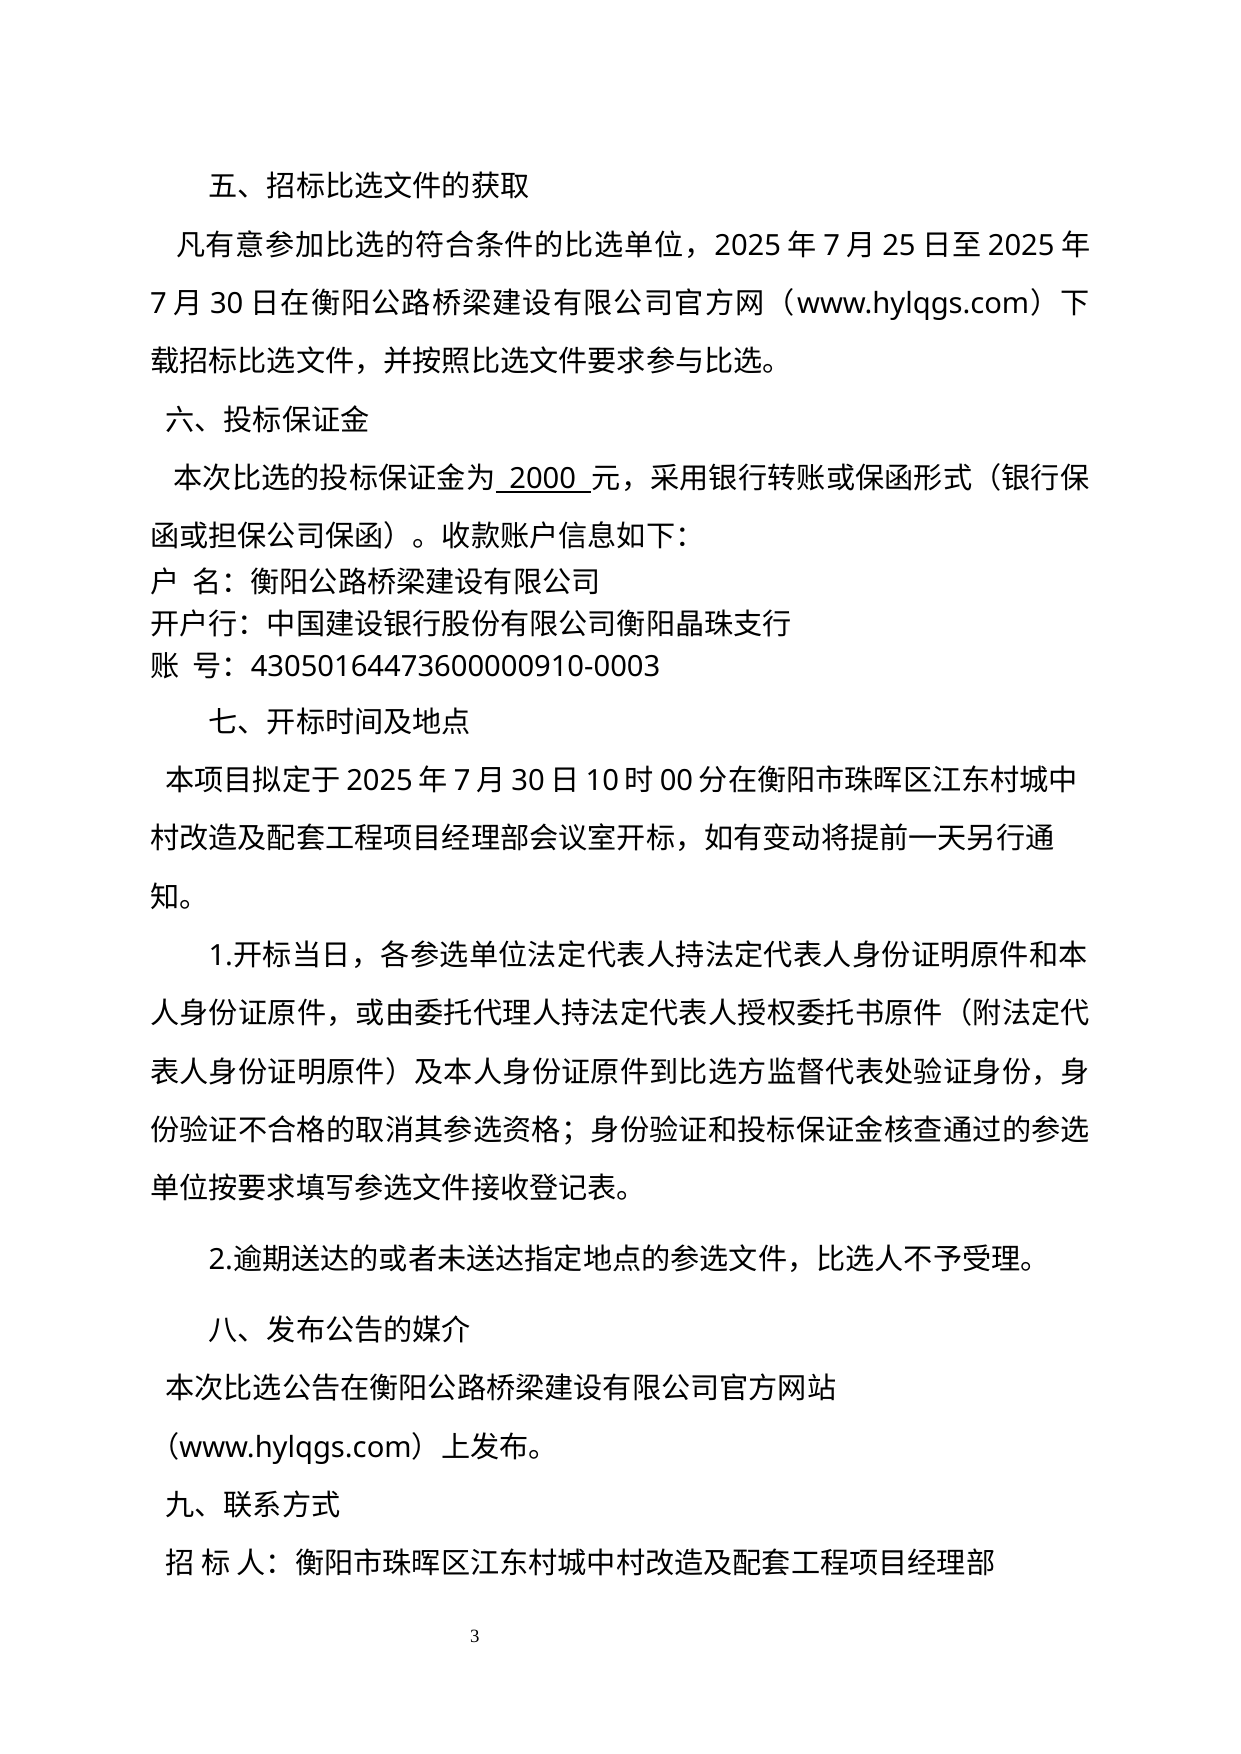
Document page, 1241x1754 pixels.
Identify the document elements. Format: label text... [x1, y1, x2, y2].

text 七、开标时间及地点 本项目拟定于2025年7月30日10时00分在衡阳市珠晖区江东村城中村改造及配套工程项目经理部会议室开标，如有变动将提前一天另行通知。 [150, 685, 1090, 919]
text 开户行：中国建设银行股份有限公司衡阳晶珠支行 [150, 601, 1090, 643]
text 户 名：衡阳公路桥梁建设有限公司 [150, 558, 1090, 601]
text 账 号：43050164473600000910-0003 [150, 643, 1090, 685]
text 1.开标当日，各参选单位法定代表人持法定代表人身份证明原件和本人身份证原件，或由委托代理人持法定代表人授权委托书原件（附法定代表人身份证明原件）及本人身份证原件到比选方监督代表处验证身份，身份验证不合格的取消其参选资格；身份验证和投标保证金核查通过的参选单位按要求填写参选文件接收登记表。 [150, 919, 1090, 1210]
text 2.逾期送达的或者未送达指定地点的参选文件，比选人不予受理。 [150, 1223, 1090, 1281]
text 八、发布公告的媒介 本次比选公告在衡阳公路桥梁建设有限公司官方网站（www.hylqgs.com）上发布。 九、联系方式 招 标 人：衡阳市珠晖区江东村城中村改造及配套工程项目经理部 [150, 1294, 1090, 1585]
text 五、招标比选文件的获取 凡有意参加比选的符合条件的比选单位，2025年7月25日至2025年7月30日在衡阳公路桥梁建设有限公司官方网（www.hylqgs.com）下载招标比选文件，并按照比选文件要求参与比选。 六、投标保证金 本次比选的投标保证金为 2000 元，采用银行转账或保函形式（银行保函或担保公司保函）。收款账户信息如下： [150, 150, 1090, 558]
